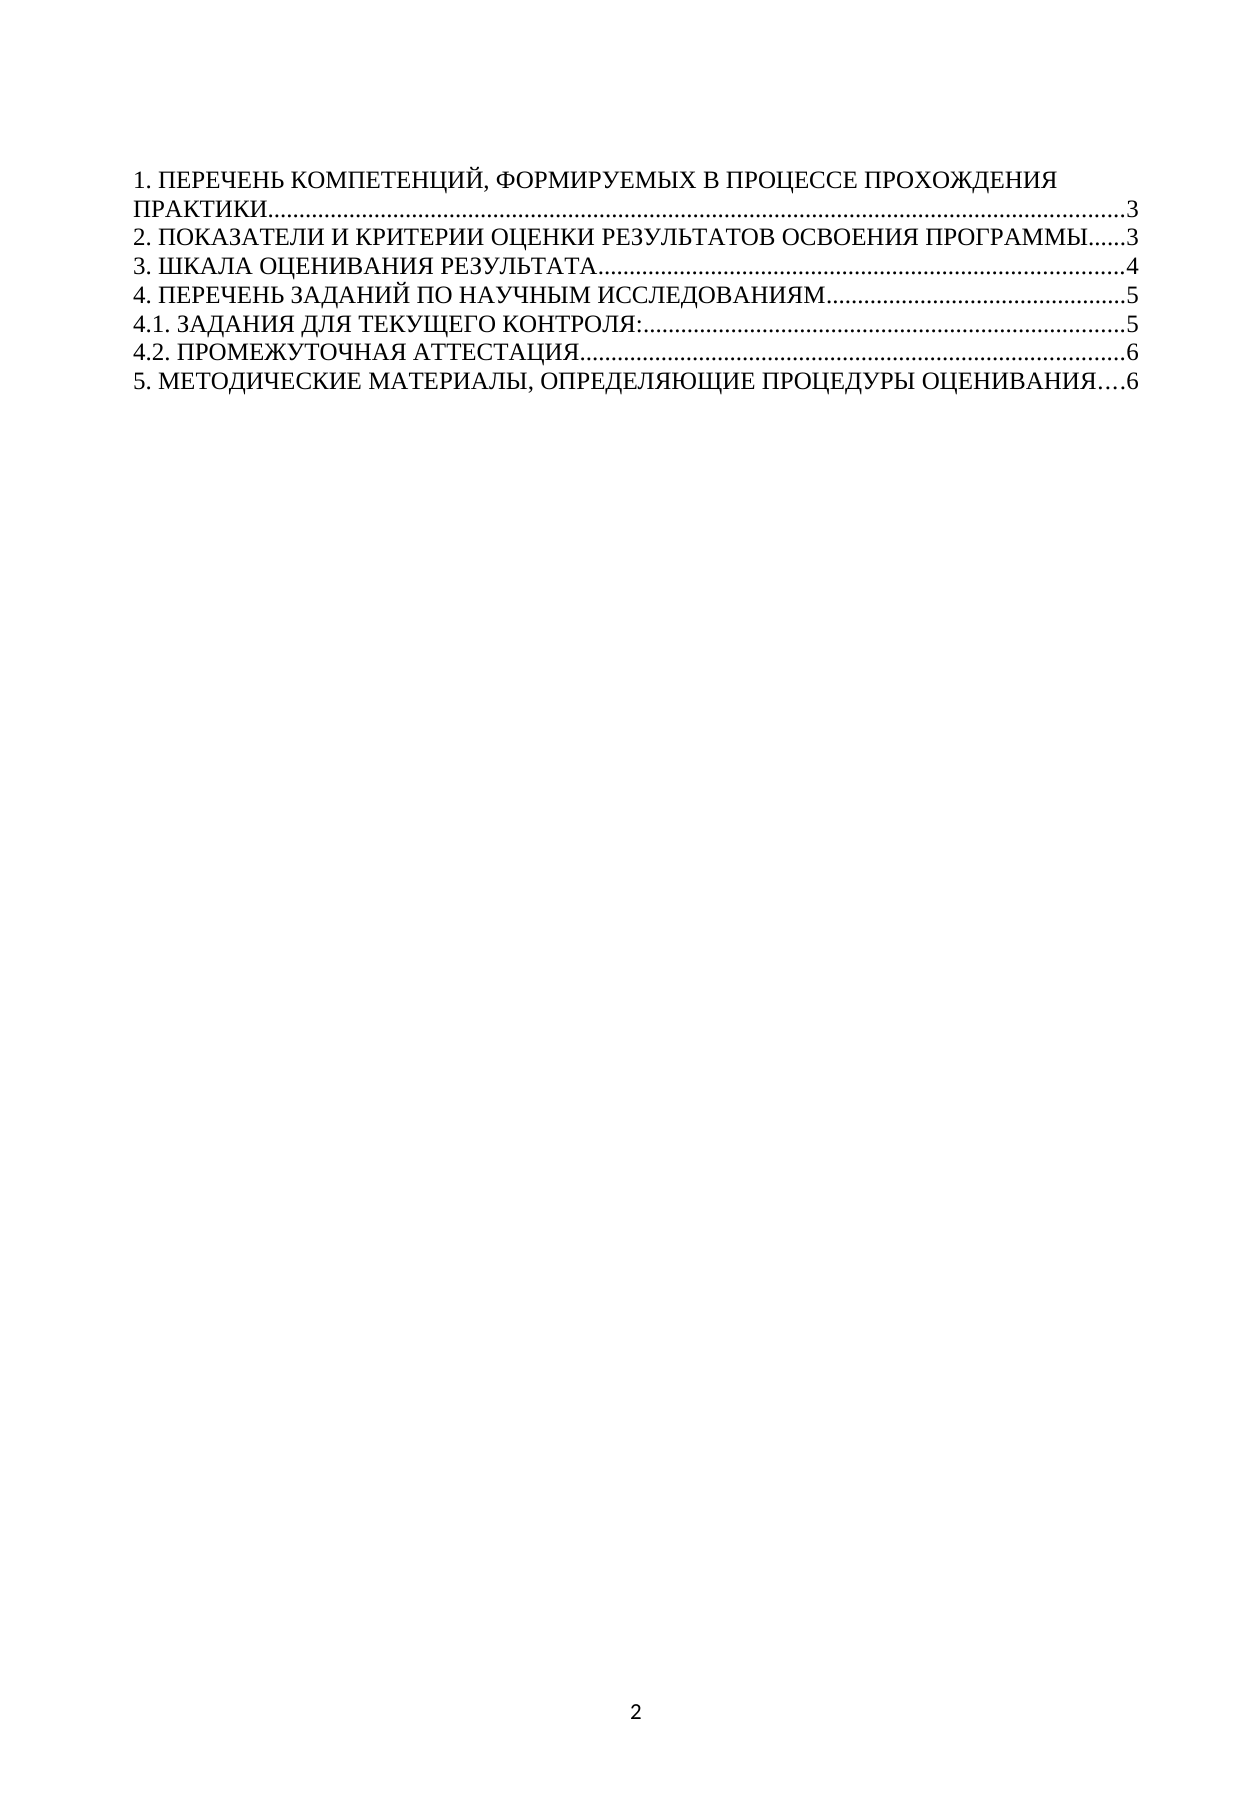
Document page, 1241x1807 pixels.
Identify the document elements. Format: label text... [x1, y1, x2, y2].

text 3. Шкала оценивания результата 4 [133, 251, 1139, 280]
text 4.1. Задания для текущего контроля: 5 [133, 309, 1139, 337]
text 4. Перечень заданий по научным исследованиям 5 [133, 280, 1139, 309]
text 4.2. Промежуточная аттестация 6 [133, 337, 1139, 366]
text 2. Показатели и критерии оценки результатов освоения программы 3 [133, 222, 1139, 251]
text 1. Перечень компетенций, формируемых в процессе прохождения практики 3 [133, 165, 1139, 222]
text 5. Методические материалы, определяющие процедуры оценивания 6 [133, 366, 1139, 395]
